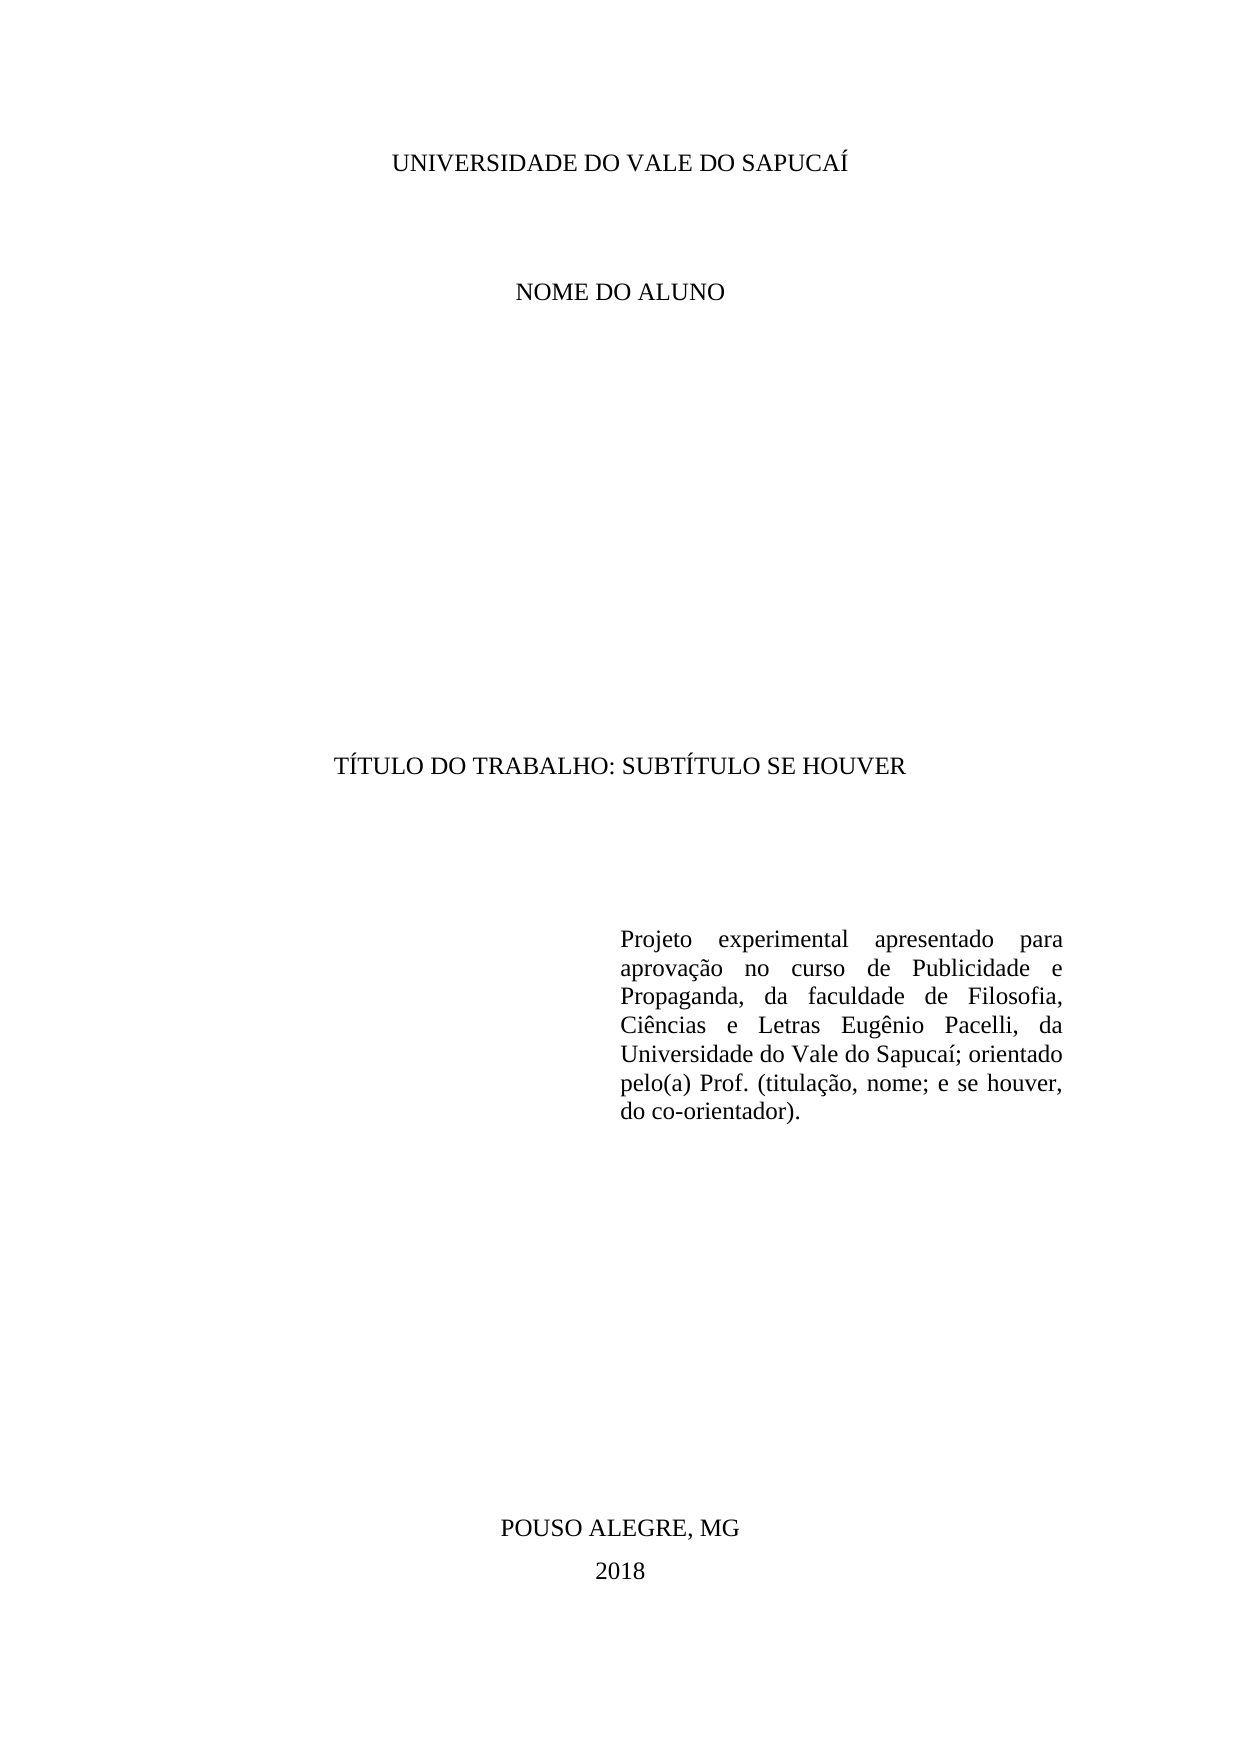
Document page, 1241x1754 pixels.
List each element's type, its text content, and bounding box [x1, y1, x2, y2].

text 2018 [177, 1556, 1063, 1585]
text UNIVERSIDADE DO VALE DO SAPUCAÍ [177, 148, 1063, 176]
text TÍTULO DO TRABALHO: SUBTÍTULO SE HOUVER [177, 751, 1063, 780]
text NOME DO ALUNO [177, 277, 1063, 306]
text Projeto experimental apresentado para aprovação no curso de Publicidade e Propaganda, da faculdade de Filosofia, Ciências e Letras Eugênio Pacelli, da Universidade do Vale do Sapucaí; orientado pelo(a) Prof. (titulação, nome; e se houver, do co-orientador). [620, 924, 1063, 1125]
text POUSO ALEGRE, MG [177, 1513, 1063, 1542]
